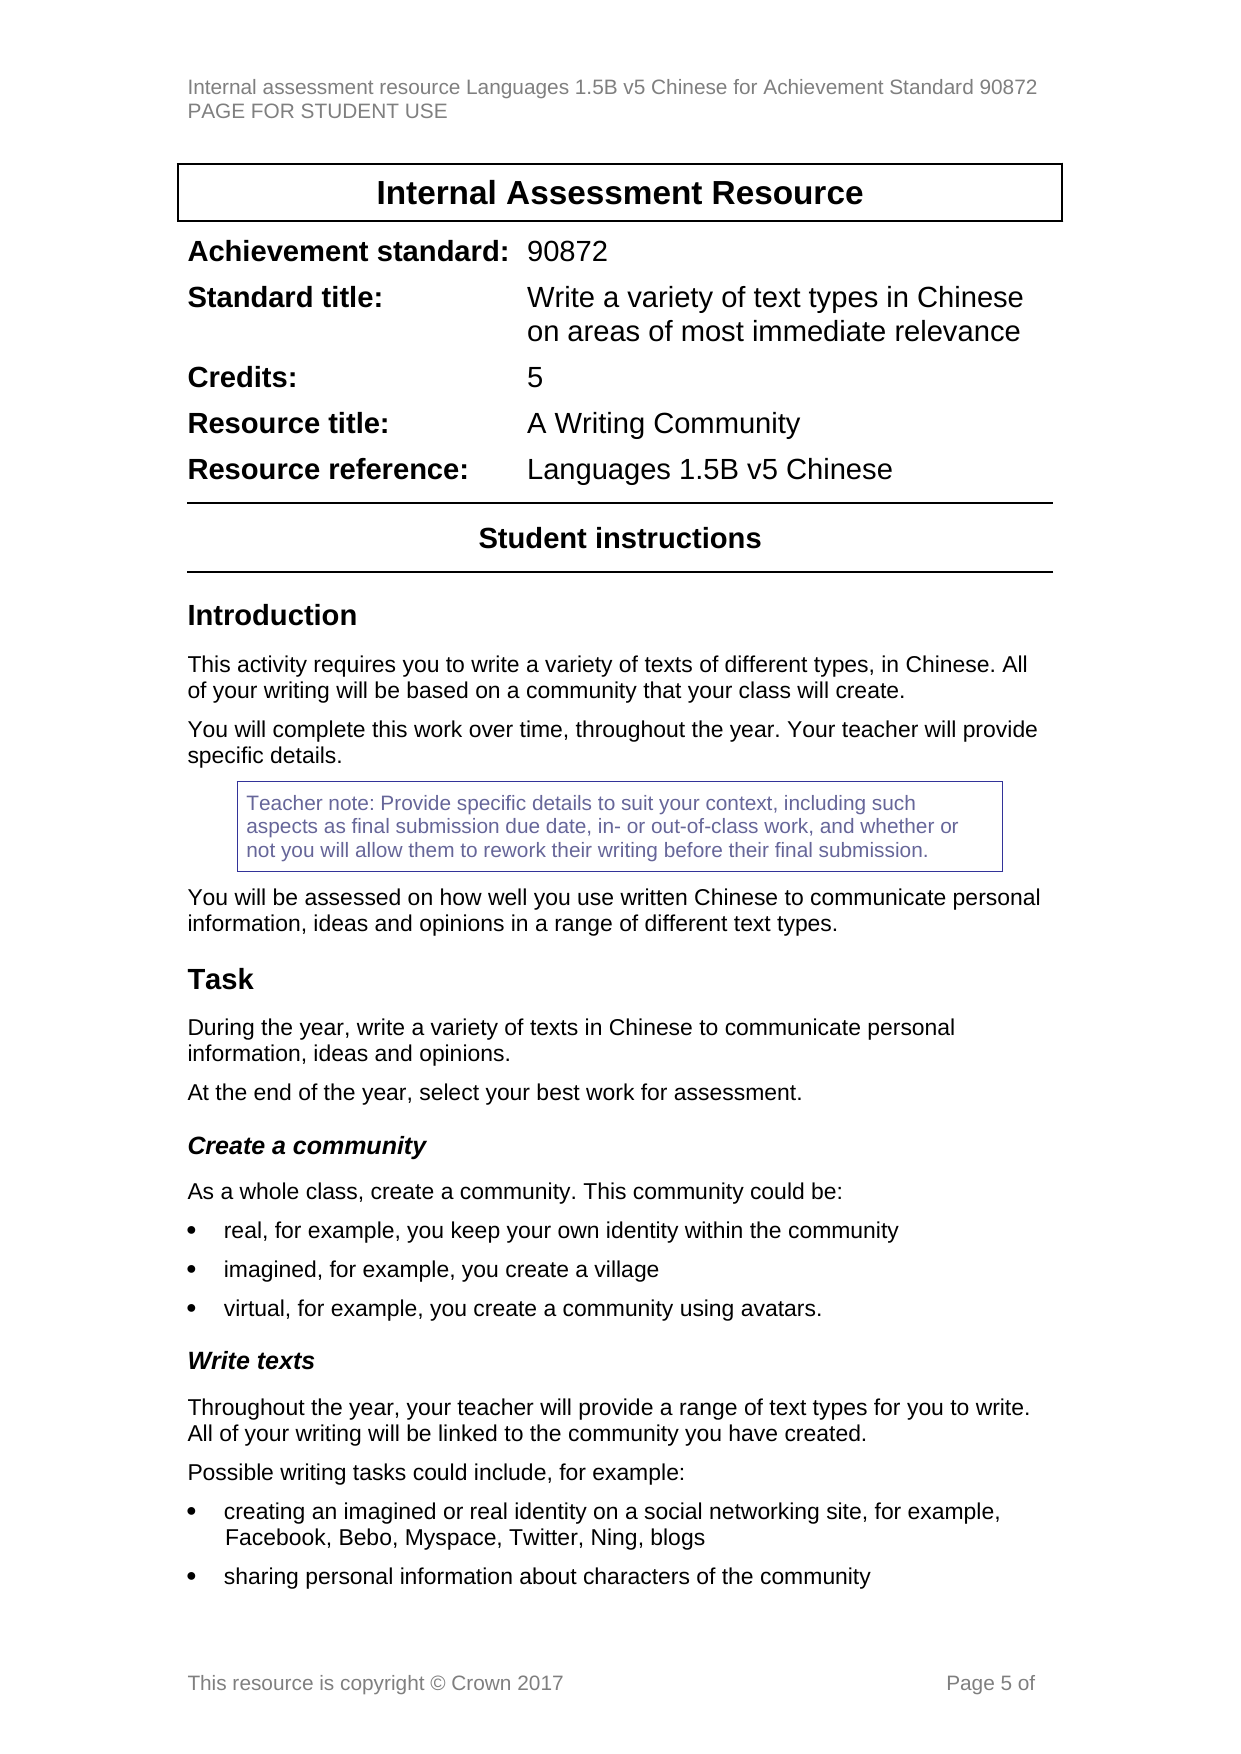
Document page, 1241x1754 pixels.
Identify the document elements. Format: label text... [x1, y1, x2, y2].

text This activity requires you to write a variety of texts of different types, in Chinese. All of your writing will be based on a community that your class will create. [187, 651, 1053, 703]
text Possible writing tasks could include, for example: [187, 1459, 1053, 1485]
text As a whole class, create a community. This community could be: [187, 1178, 1053, 1204]
list virtual, for example, you create a community using avatars. [187, 1295, 1053, 1321]
list creating an imagined or real identity on a social networking site, for example, Facebook, Bebo, Myspace, Twitter, Ning, blogs [187, 1498, 1053, 1550]
text Standard title: Write a variety of text types in Chinese on areas of most immediate relevance [187, 280, 1053, 347]
text At the end of the year, select your best work for assessment. [187, 1079, 1053, 1106]
text Teacher note: Provide specific details to suit your context, including such aspects as final submission due date, in- or out-of-class work, and whether or not you will allow them to rework their writing before their final submission. [238, 782, 1002, 871]
text Internal Assessment Resource [179, 165, 1061, 220]
text Credits: 5 [187, 360, 1053, 393]
text Student instructions [187, 504, 1053, 571]
list real, for example, you keep your own identity within the community [187, 1217, 1053, 1243]
subtitle Introduction [187, 598, 1053, 632]
subtitle Task [187, 962, 1053, 995]
text Throughout the year, your teacher will provide a range of text types for you to write. All of your writing will be linked to the community you have created. [187, 1393, 1053, 1446]
list imagined, for example, you create a village [187, 1256, 1053, 1282]
text During the year, write a variety of texts in Chinese to communicate personal information, ideas and opinions. [187, 1014, 1053, 1067]
subtitle Write texts [187, 1346, 1053, 1375]
text You will complete this work over time, throughout the year. Your teacher will provide specific details. [187, 716, 1053, 768]
text Achievement standard: 90872 [187, 234, 1053, 268]
text Resource reference: Languages 1.5B v5 Chinese [187, 452, 1053, 486]
list sharing personal information about characters of the community [187, 1563, 1053, 1589]
subtitle Create a community [187, 1131, 1053, 1159]
text You will be assessed on how well you use written Chinese to communicate personal information, ideas and opinions in a range of different text types. [187, 884, 1053, 937]
text Resource title: A Writing Community [187, 406, 1053, 439]
